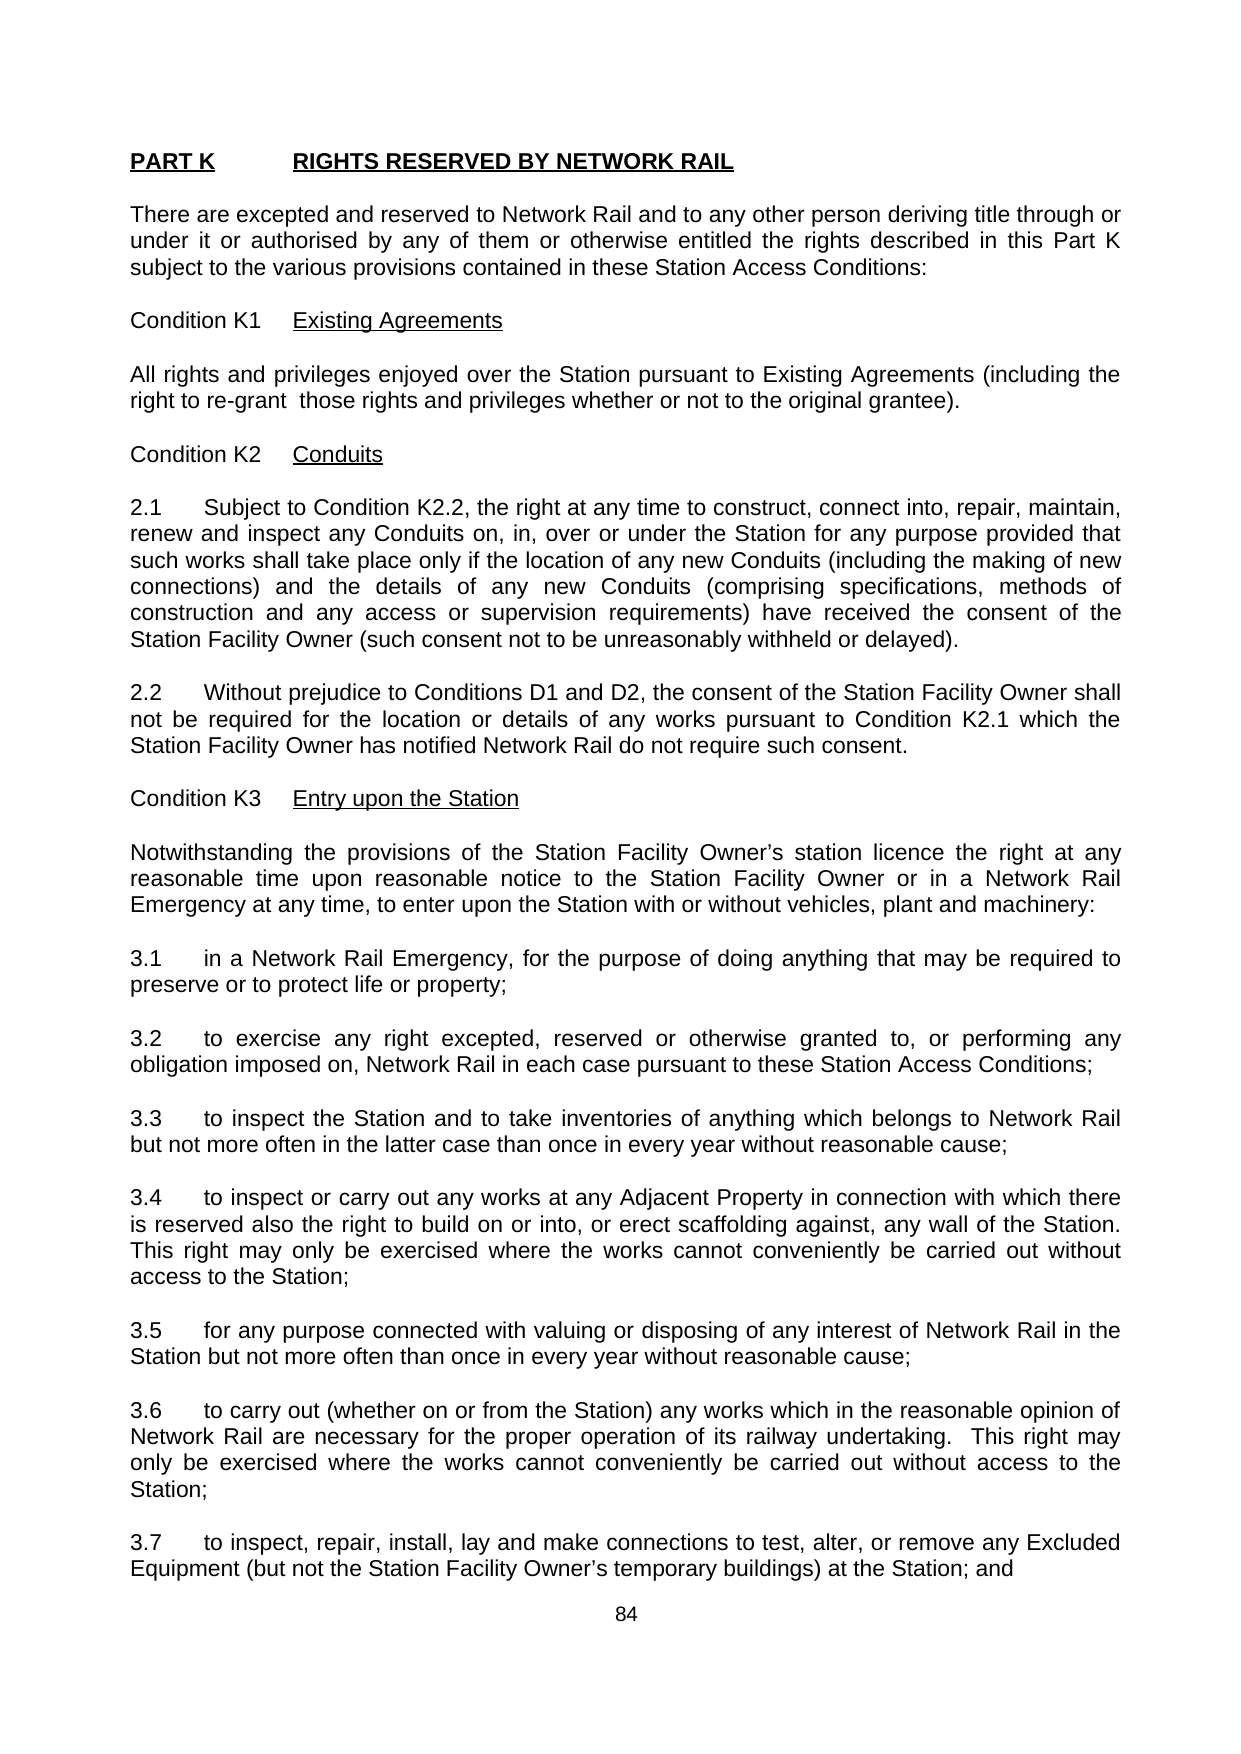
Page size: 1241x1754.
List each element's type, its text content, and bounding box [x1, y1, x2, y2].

text 2.2 Without prejudice to Conditions D1 and D2, the consent of the Station Facility Owner shall not be required for the location or details of any works pursuant to Condition K2.1 which the Station Facility Owner has notified Network Rail do not require such consent. [130, 679, 1122, 758]
text Condition K3 Entry upon the Station [130, 785, 1122, 812]
text 3.1 in a Network Rail Emergency, for the purpose of doing anything that may be required to preserve or to protect life or property; [130, 945, 1122, 998]
text 3.5 for any purpose connected with valuing or disposing of any interest of Network Rail in the Station but not more often than once in every year without reasonable cause; [130, 1317, 1122, 1369]
text 2.1 Subject to Condition K2.2, the right at any time to construct, connect into, repair, maintain, renew and inspect any Conduits on, in, over or under the Station for any purpose provided that such works shall take place only if the location of any new Conduits (including the making of new connections) and the details of any new Conduits (comprising specifications, methods of construction and any access or supervision requirements) have received the consent of the Station Facility Owner (such consent not to be unreasonably withheld or delayed). [130, 494, 1122, 652]
text Condition K1 Existing Agreements [130, 307, 1122, 334]
text Condition K2 Conduits [130, 441, 1122, 467]
text All rights and privileges enjoyed over the Station pursuant to Existing Agreements (including the right to re-grant those rights and privileges whether or not to the original grantee). [130, 361, 1122, 413]
text 3.7 to inspect, repair, install, lay and make connections to test, alter, or remove any Excluded Equipment (but not the Station Facility Owner’s temporary buildings) at the Station; and [130, 1529, 1122, 1582]
text There are excepted and reserved to Network Rail and to any other person deriving title through or under it or authorised by any of them or otherwise entitled the rights described in this Part K subject to the various provisions contained in these Station Access Conditions: [130, 201, 1122, 280]
text 3.6 to carry out (whether on or from the Station) any works which in the reasonable opinion of Network Rail are necessary for the proper operation of its railway undertaking. This right may only be exercised where the works cannot conveniently be carried out without access to the Station; [130, 1397, 1122, 1502]
text 3.2 to exercise any right excepted, reserved or otherwise granted to, or performing any obligation imposed on, Network Rail in each case pursuant to these Station Access Conditions; [130, 1025, 1122, 1077]
text 3.3 to inspect the Station and to take inventories of anything which belongs to Network Rail but not more often in the latter case than once in every year without reasonable cause; [130, 1104, 1122, 1157]
text PART K RIGHTS RESERVED BY NETWORK RAIL [130, 148, 1122, 174]
text 3.4 to inspect or carry out any works at any Adjacent Property in connection with which there is reserved also the right to build on or into, or erect scaffolding against, any wall of the Station. This right may only be exercised where the works cannot conveniently be carried out without access to the Station; [130, 1184, 1122, 1290]
text Notwithstanding the provisions of the Station Facility Owner’s station licence the right at any reasonable time upon reasonable notice to the Station Facility Owner or in a Network Rail Emergency at any time, to enter upon the Station with or without vehicles, plant and machinery: [130, 839, 1122, 918]
